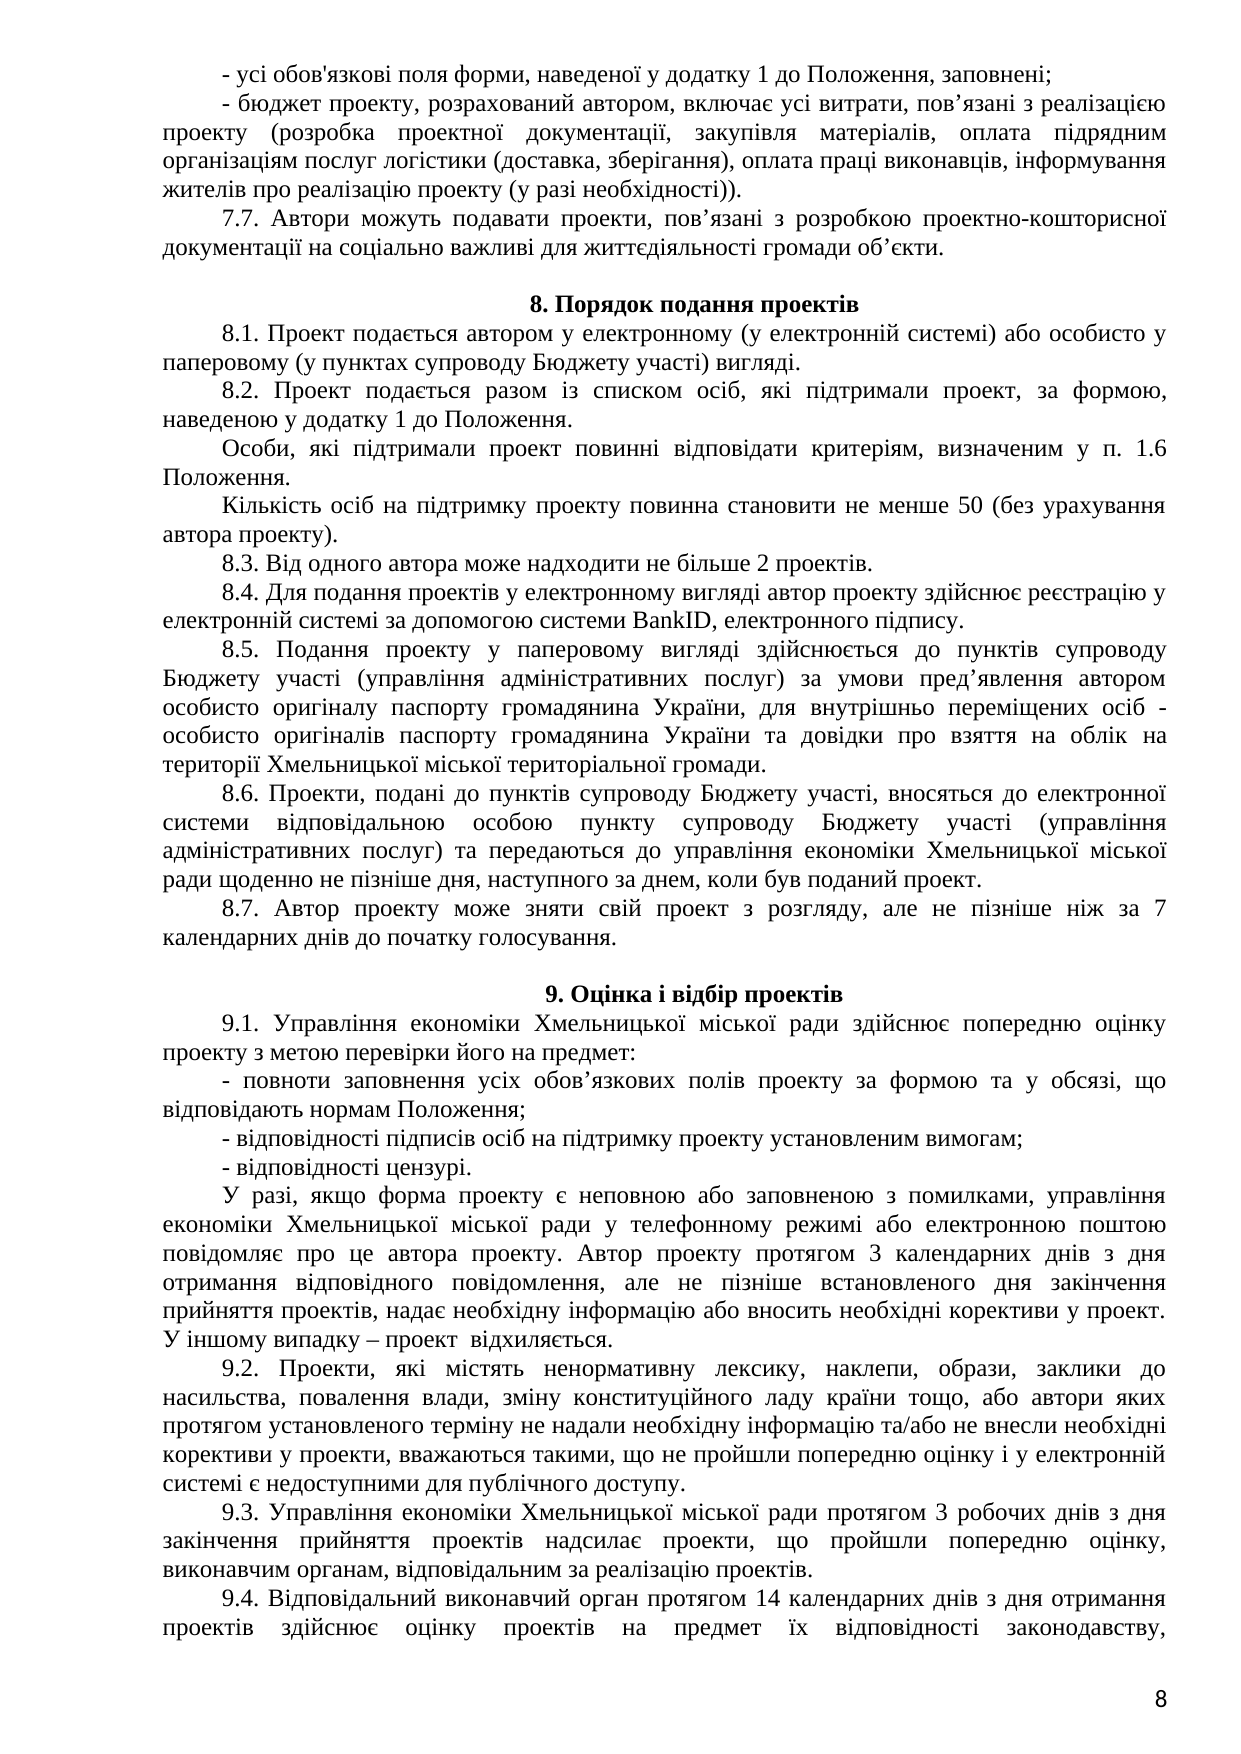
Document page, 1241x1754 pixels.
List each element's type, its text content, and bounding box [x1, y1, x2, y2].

text 8.3. Від одного автора може надходити не більше 2 проектів. [162, 548, 1167, 577]
text 9.2. Проекти, які містять ненормативну лексику, наклепи, образи, заклики до насильства, повалення влади, зміну конституційного ладу країни тощо, або автори яких протягом установленого терміну не надали необхідну інформацію та/або не внесли необхідні корективи у проекти, вважаються такими, що не пройшли попередню оцінку і у електронній системі є недоступними для публічного доступу. [162, 1353, 1167, 1497]
text 8. Порядок подання проектів [162, 289, 1167, 318]
text У разі, якщо форма проекту є неповною або заповненою з помилками, управління економіки Хмельницької міської ради у телефонному режимі або електронною поштою повідомляє про це автора проекту. Автор проекту протягом 3 календарних днів з дня отримання відповідного повідомлення, але не пізніше встановленого дня закінчення прийняття проектів, надає необхідну інформацію або вносить необхідні корективи у проект. У іншому випадку – проект відхиляється. [162, 1180, 1167, 1353]
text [162, 1583, 1167, 1640]
text 9. Оцінка і відбір проектів [162, 979, 1167, 1008]
text Особи, які підтримали проект повинні відповідати критеріям, визначеним у п. 1.6 Положення. [162, 433, 1167, 490]
text 8.5. Подання проекту у паперовому вигляді здійснюється до пунктів супроводу Бюджету участі (управління адміністративних послуг) за умови пред’явлення автором особисто оригіналу паспорту громадянина України, для внутрішньо переміщених осіб - особисто оригіналів паспорту громадянина України та довідки про взяття на облік на території Хмельницької міської територіальної громади. [162, 634, 1167, 778]
text - усі обов'язкові поля форми, наведеної у додатку 1 до Положення, заповнені; [162, 59, 1167, 88]
text 8.1. Проект подається автором у електронному (у електронній системі) або особисто у паперовому (у пунктах супроводу Бюджету участі) вигляді. [162, 318, 1167, 375]
text 9.1. Управління економіки Хмельницької міської ради здійснює попередню оцінку проекту з метою перевірки його на предмет: [162, 1008, 1167, 1065]
text 8.4. Для подання проектів у електронному вигляді автор проекту здійснює реєстрацію у електронній системі за допомогою системи BankID, електронного підпису. [162, 577, 1167, 634]
text Кількість осіб на підтримку проекту повинна становити не менше 50 (без урахування автора проекту). [162, 490, 1167, 548]
text 8.2. Проект подається разом із списком осіб, які підтримали проект, за формою, наведеною у додатку 1 до Положення. [162, 375, 1167, 433]
text - відповідності цензурі. [162, 1152, 1167, 1180]
text 7.7. Автори можуть подавати проекти, пов’язані з розробкою проектно-кошторисної документації на соціально важливі для життєдіяльності громади об’єкти. [162, 203, 1167, 260]
text - бюджет проекту, розрахований автором, включає усі витрати, пов’язані з реалізацією проекту (розробка проектної документації, закупівля матеріалів, оплата підрядним організаціям послуг логістики (доставка, зберігання), оплата праці виконавців, інформування жителів про реалізацію проекту (у разі необхідності)). [162, 88, 1167, 203]
text 9.3. Управління економіки Хмельницької міської ради протягом 3 робочих днів з дня закінчення прийняття проектів надсилає проекти, що пройшли попередню оцінку, виконавчим органам, відповідальним за реалізацію проектів. [162, 1497, 1167, 1583]
text 8.6. Проекти, подані до пунктів супроводу Бюджету участі, вносяться до електронної системи відповідальною особою пункту супроводу Бюджету участі (управління адміністративних послуг) та передаються до управління економіки Хмельницької міської ради щоденно не пізніше дня, наступного за днем, коли був поданий проект. [162, 778, 1167, 893]
text 8.7. Автор проекту може зняти свій проект з розгляду, але не пізніше ніж за 7 календарних днів до початку голосування. [162, 893, 1167, 950]
text - відповідності підписів осіб на підтримку проекту установленим вимогам; [162, 1123, 1167, 1152]
text - повноти заповнення усіх обов’язкових полів проекту за формою та у обсязі, що відповідають нормам Положення; [162, 1065, 1167, 1123]
